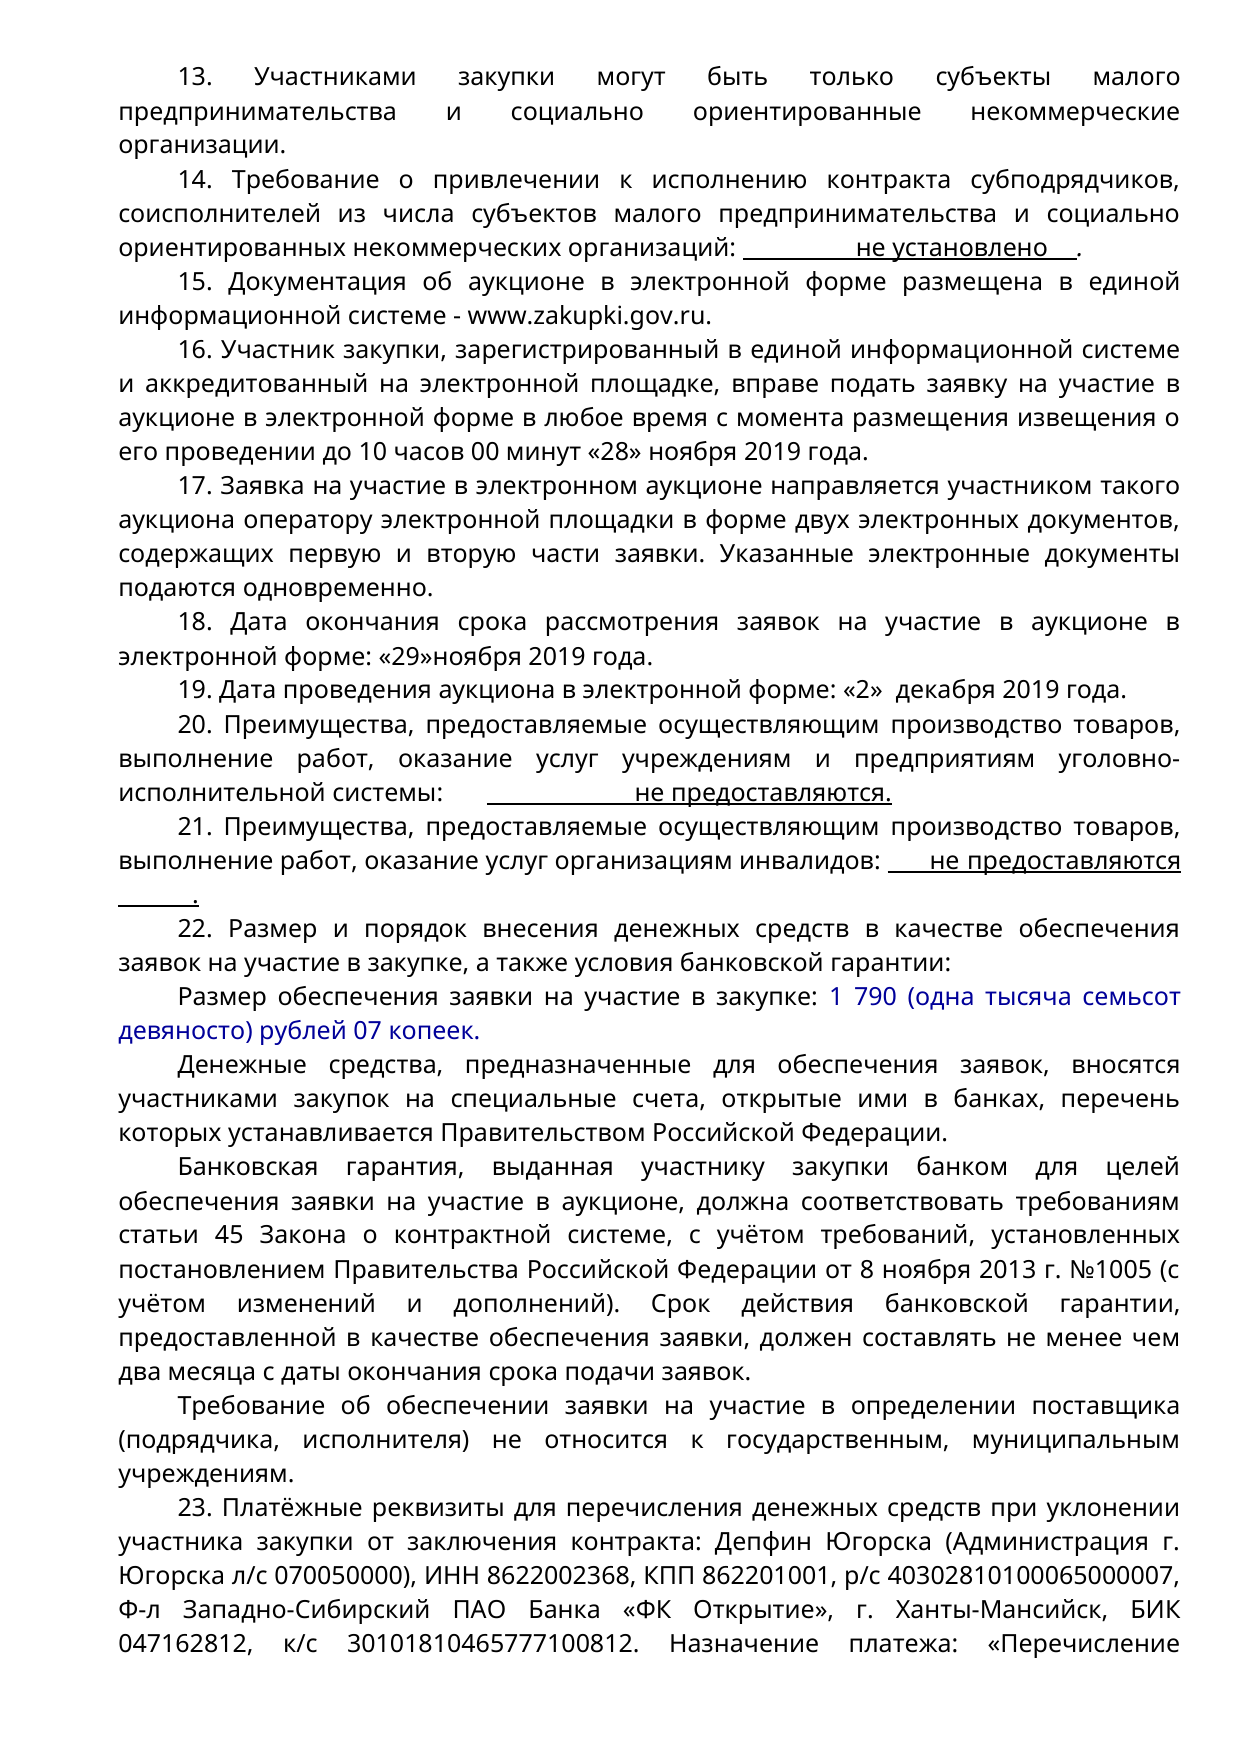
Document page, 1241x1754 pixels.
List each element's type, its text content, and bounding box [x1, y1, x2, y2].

text Требование об обеспечении заявки на участие в определении поставщика (подрядчика, исполнителя) не относится к государственным, муниципальным учреждениям. [118, 1387, 1181, 1490]
text 18. Дата окончания срока рассмотрения заявок на участие в аукционе в электронной форме: «29»ноября 2019 года. [118, 604, 1181, 672]
text 20. Преимущества, предоставляемые осуществляющим производство товаров, выполнение работ, оказание услуг учреждениям и предприятиям уголовно-исполнительной системы: не предоставляются. [118, 706, 1181, 808]
text 19. Дата проведения аукциона в электронной форме: «2» декабря 2019 года. [118, 672, 1181, 706]
text 15. Документация об аукционе в электронной форме размещена в единой информационной системе - www.zakupki.gov.ru. [118, 263, 1181, 332]
text 16. Участник закупки, зарегистрированный в единой информационной системе и аккредитованный на электронной площадке, вправе подать заявку на участие в аукционе в электронной форме в любое время с момента размещения извещения о его проведении до 10 часов 00 минут «28» ноября 2019 года. [118, 332, 1181, 468]
text 22. Размер и порядок внесения денежных средств в качестве обеспечения заявок на участие в закупке, а также условия банковской гарантии: [118, 911, 1181, 979]
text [118, 1490, 1181, 1660]
text Размер обеспечения заявки на участие в закупке: 1 790 (одна тысяча семьсот девяносто) рублей 07 копеек. [118, 979, 1181, 1047]
text 14. Требование о привлечении к исполнению контракта субподрядчиков, соисполнителей из числа субъектов малого предпринимательства и социально ориентированных некоммерческих организаций: не установлено . [118, 161, 1181, 263]
text Банковская гарантия, выданная участнику закупки банком для целей обеспечения заявки на участие в аукционе, должна соответствовать требованиям статьи 45 Закона о контрактной системе, с учётом требований, установленных постановлением Правительства Российской Федерации от 8 ноября 2013 г. №1005 (с учётом изменений и дополнений). Срок действия банковской гарантии, предоставленной в качестве обеспечения заявки, должен составлять не менее чем два месяца с даты окончания срока подачи заявок. [118, 1149, 1181, 1387]
text 17. Заявка на участие в электронном аукционе направляется участником такого аукциона оператору электронной площадки в форме двух электронных документов, содержащих первую и вторую части заявки. Указанные электронные документы подаются одновременно. [118, 468, 1181, 604]
list 13. Участниками закупки могут быть только субъекты малого предпринимательства и социально ориентированные некоммерческие организации. [118, 59, 1181, 161]
text 21. Преимущества, предоставляемые осуществляющим производство товаров, выполнение работ, оказание услуг организациям инвалидов: не предоставляются . [118, 808, 1181, 911]
text Денежные средства, предназначенные для обеспечения заявок, вносятся участниками закупок на специальные счета, открытые ими в банках, перечень которых устанавливается Правительством Российской Федерации. [118, 1047, 1181, 1149]
